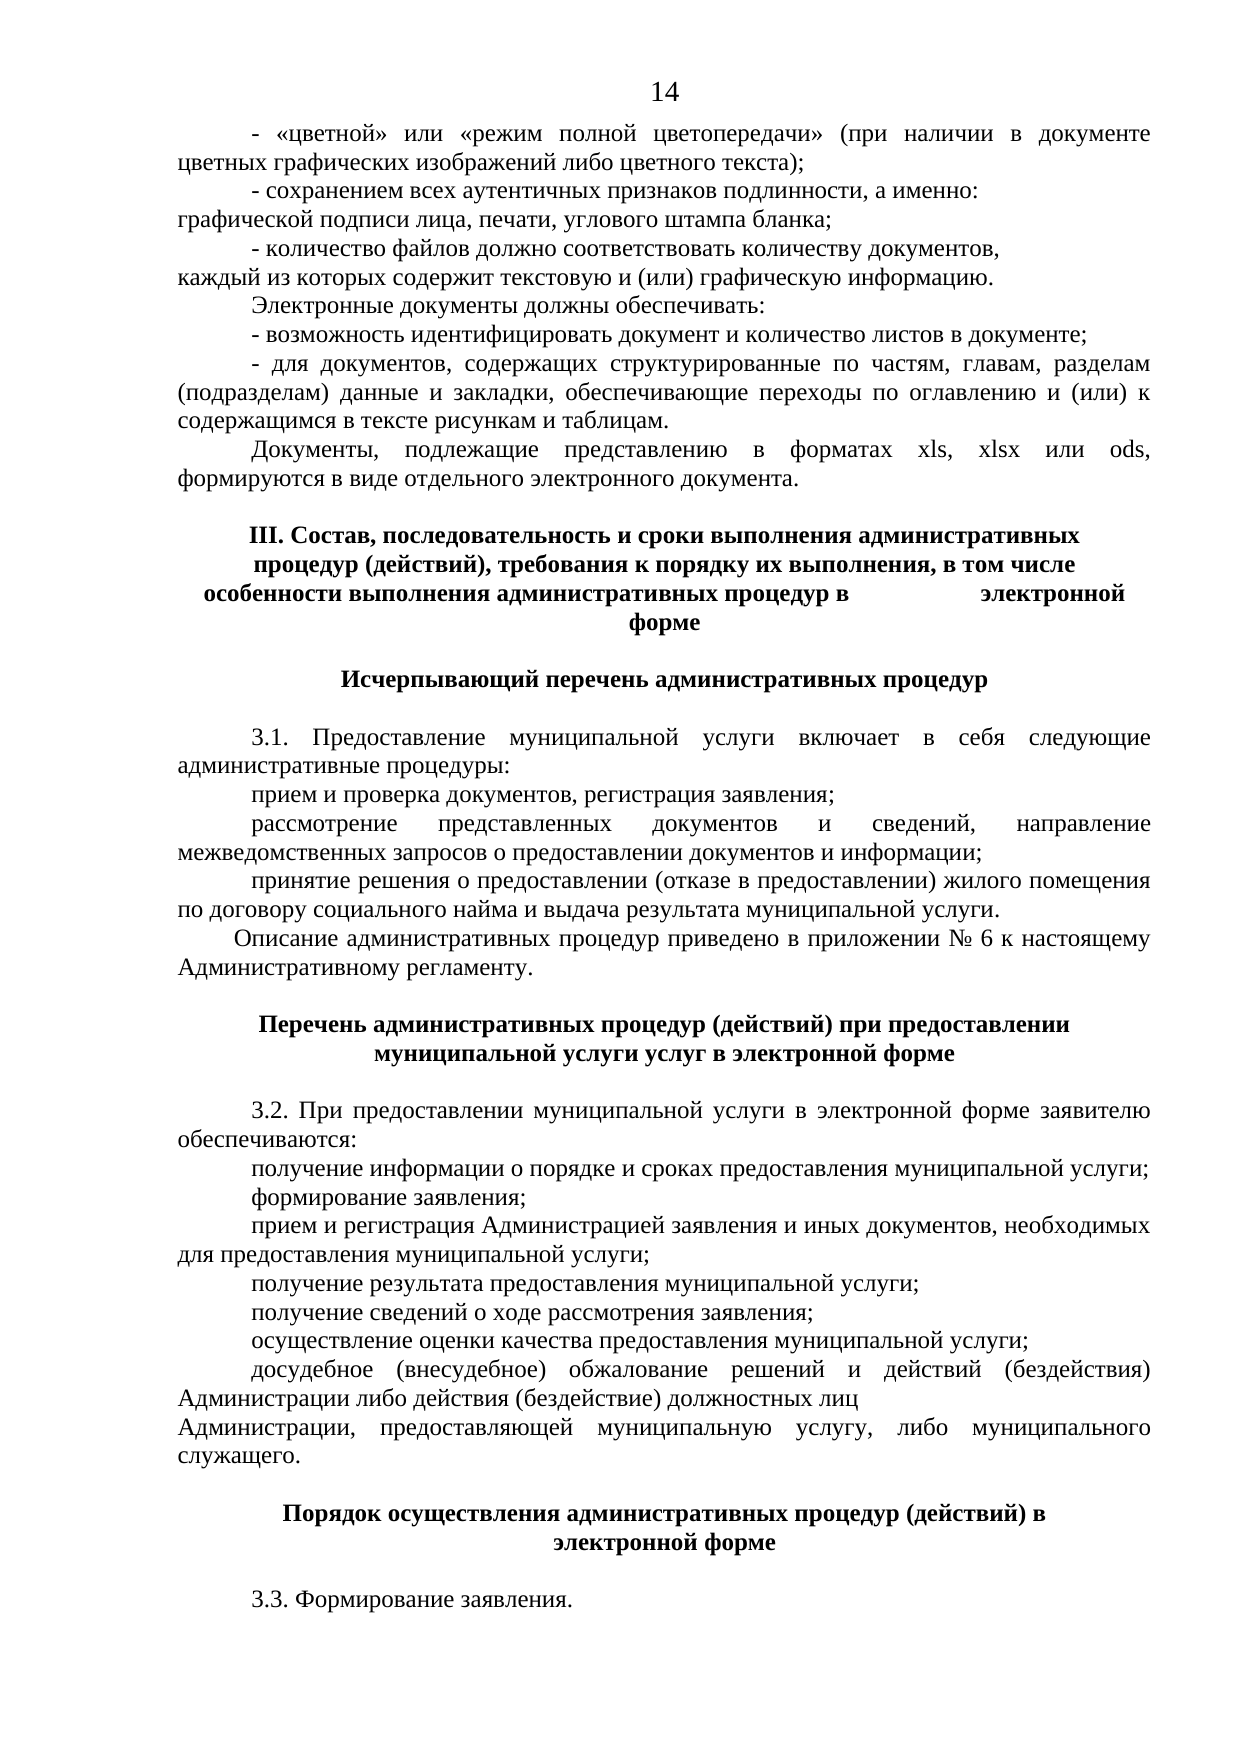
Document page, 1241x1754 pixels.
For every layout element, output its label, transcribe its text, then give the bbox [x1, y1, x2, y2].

text 3.3. Формирование заявления. [177, 1584, 1152, 1613]
text Исчерпывающий перечень административных процедур [177, 664, 1152, 693]
text особенности выполнения административных процедур в электронной форме [177, 578, 1152, 636]
text принятие решения о предоставлении (отказе в предоставлении) жилого помещения по договору социального найма и выдача результата муниципальной услуги. [177, 866, 1152, 923]
text процедур (действий), требования к порядку их выполнения, в том числе [177, 549, 1152, 578]
text формирование заявления; [177, 1182, 1152, 1211]
text Документы, подлежащие представлению в форматах xls, xlsx или ods, формируются в виде отдельного электронного документа. [177, 434, 1152, 492]
text - «цветной» или «режим полной цветопередачи» (при наличии в документе цветных графических изображений либо цветного текста); [177, 118, 1152, 176]
text Порядок осуществления административных процедур (действий) в [177, 1498, 1152, 1527]
text графической подписи лица, печати, углового штампа бланка; [177, 204, 1152, 233]
text - количество файлов должно соответствовать количеству документов, [177, 233, 1152, 262]
text - сохранением всех аутентичных признаков подлинности, а именно: [177, 176, 1152, 204]
text - возможность идентифицировать документ и количество листов в документе; [177, 319, 1152, 348]
text электронной форме [177, 1527, 1152, 1556]
text прием и регистрация Администрацией заявления и иных документов, необходимых для предоставления муниципальной услуги; [177, 1211, 1152, 1268]
text прием и проверка документов, регистрация заявления; [177, 779, 1152, 808]
text III. Состав, последовательность и сроки выполнения административных [177, 521, 1152, 549]
text осуществление оценки качества предоставления муниципальной услуги; [177, 1326, 1152, 1354]
text каждый из которых содержит текстовую и (или) графическую информацию. [177, 262, 1152, 291]
text рассмотрение представленных документов и сведений, направление межведомственных запросов о предоставлении документов и информации; [177, 808, 1152, 866]
text досудебное (внесудебное) обжалование решений и действий (бездействия) Администрации либо действия (бездействие) должностных лиц [177, 1354, 1152, 1412]
text получение результата предоставления муниципальной услуги; [177, 1268, 1152, 1297]
text 3.1. Предоставление муниципальной услуги включает в себя следующие административные процедуры: [177, 722, 1152, 779]
text Электронные документы должны обеспечивать: [177, 291, 1152, 319]
text Перечень административных процедур (действий) при предоставлении [177, 1009, 1152, 1038]
text Описание административных процедур приведено в приложении № 6 к настоящему Административному регламенту. [177, 923, 1152, 981]
text - для документов, содержащих структурированные по частям, главам, разделам (подразделам) данные и закладки, обеспечивающие переходы по оглавлению и (или) к содержащимся в тексте рисункам и таблицам. [177, 348, 1152, 434]
text муниципальной услуги услуг в электронной форме [177, 1038, 1152, 1067]
text получение сведений о ходе рассмотрения заявления; [177, 1297, 1152, 1326]
text получение информации о порядке и сроках предоставления муниципальной услуги; [177, 1153, 1152, 1182]
text 3.2. При предоставлении муниципальной услуги в электронной форме заявителю обеспечиваются: [177, 1096, 1152, 1153]
text Администрации, предоставляющей муниципальную услугу, либо муниципального служащего. [177, 1412, 1152, 1469]
